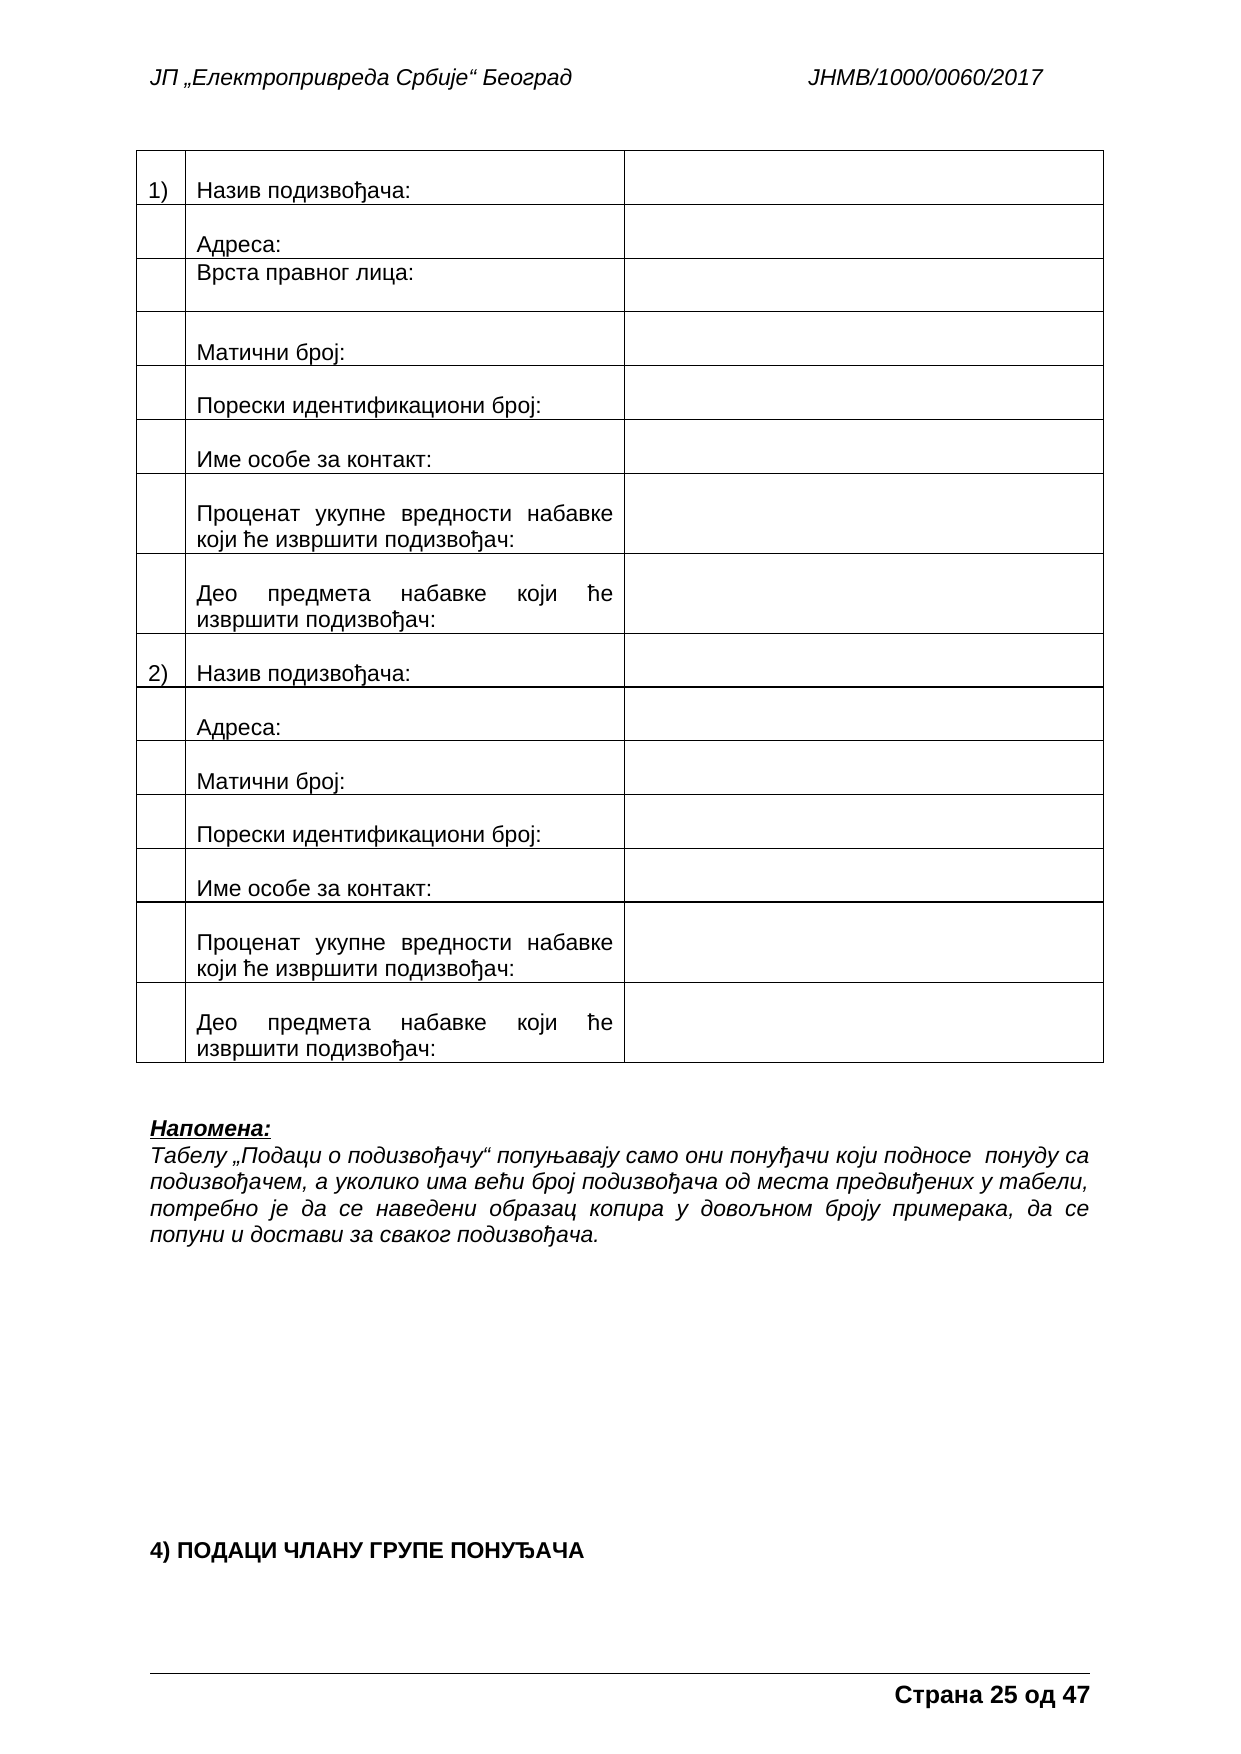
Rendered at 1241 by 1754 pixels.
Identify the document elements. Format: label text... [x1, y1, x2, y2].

table_header [625, 151, 1103, 204]
table_cell Назив подизвођача: [186, 634, 624, 686]
table_header 1) [137, 151, 185, 204]
table_cell [625, 741, 1103, 794]
text Напомена: [150, 1115, 1090, 1142]
table_cell [137, 259, 185, 311]
table_cell Део предмета набавке који ће извршити подизвођач: [186, 554, 624, 633]
table_cell Порески идентификациони број: [186, 795, 624, 848]
table_cell [625, 312, 1103, 365]
table_cell [137, 741, 185, 794]
table_cell [625, 420, 1103, 472]
table_cell [625, 688, 1103, 740]
table_cell [625, 366, 1103, 419]
table_cell [625, 205, 1103, 257]
table_cell [137, 903, 185, 982]
table_cell Матични број: [186, 312, 624, 365]
table_cell [625, 634, 1103, 686]
table_cell [137, 849, 185, 901]
table_cell [625, 903, 1103, 982]
table_cell Проценат укупне вредности набавке који ће извршити подизвођач: [186, 474, 624, 553]
table_header Назив подизвођача: [186, 151, 624, 204]
table_cell [625, 554, 1103, 633]
table_cell [625, 795, 1103, 848]
table_cell [137, 205, 185, 257]
table_cell [137, 312, 185, 365]
text Табелу „Подаци о подизвођачу“ попуњавају само они понуђачи који подносе понуду са подизвођачем, а уколико има већи број подизвођача од места предвиђених у табели, потребно је да се наведени образац копира у довољном броју примерака, да се попуни и достави за сваког подизвођача. [150, 1142, 1090, 1247]
table_cell Порески идентификациони број: [186, 366, 624, 419]
table_cell [137, 366, 185, 419]
table_cell [137, 795, 185, 848]
table_cell [137, 983, 185, 1062]
table_cell [625, 983, 1103, 1062]
table_cell [625, 259, 1103, 311]
table_cell Адреса: [186, 688, 624, 740]
table_cell [137, 474, 185, 553]
table_cell Део предмета набавке који ће извршити подизвођач: [186, 983, 624, 1062]
table_cell [137, 554, 185, 633]
table_cell Матични број: [186, 741, 624, 794]
table_cell Име особе за контакт: [186, 849, 624, 901]
table_cell [137, 420, 185, 472]
table_cell Име особе за контакт: [186, 420, 624, 472]
table_cell [137, 688, 185, 740]
table_cell 2) [137, 634, 185, 686]
table_cell Проценат укупне вредности набавке који ће извршити подизвођач: [186, 903, 624, 982]
text 4) ПОДАЦИ ЧЛАНУ ГРУПЕ ПОНУЂАЧА [150, 1537, 1090, 1563]
table_cell Адреса: [186, 205, 624, 257]
table_cell [625, 849, 1103, 901]
table_cell Врста правног лица: [186, 259, 624, 311]
table_cell [625, 474, 1103, 553]
